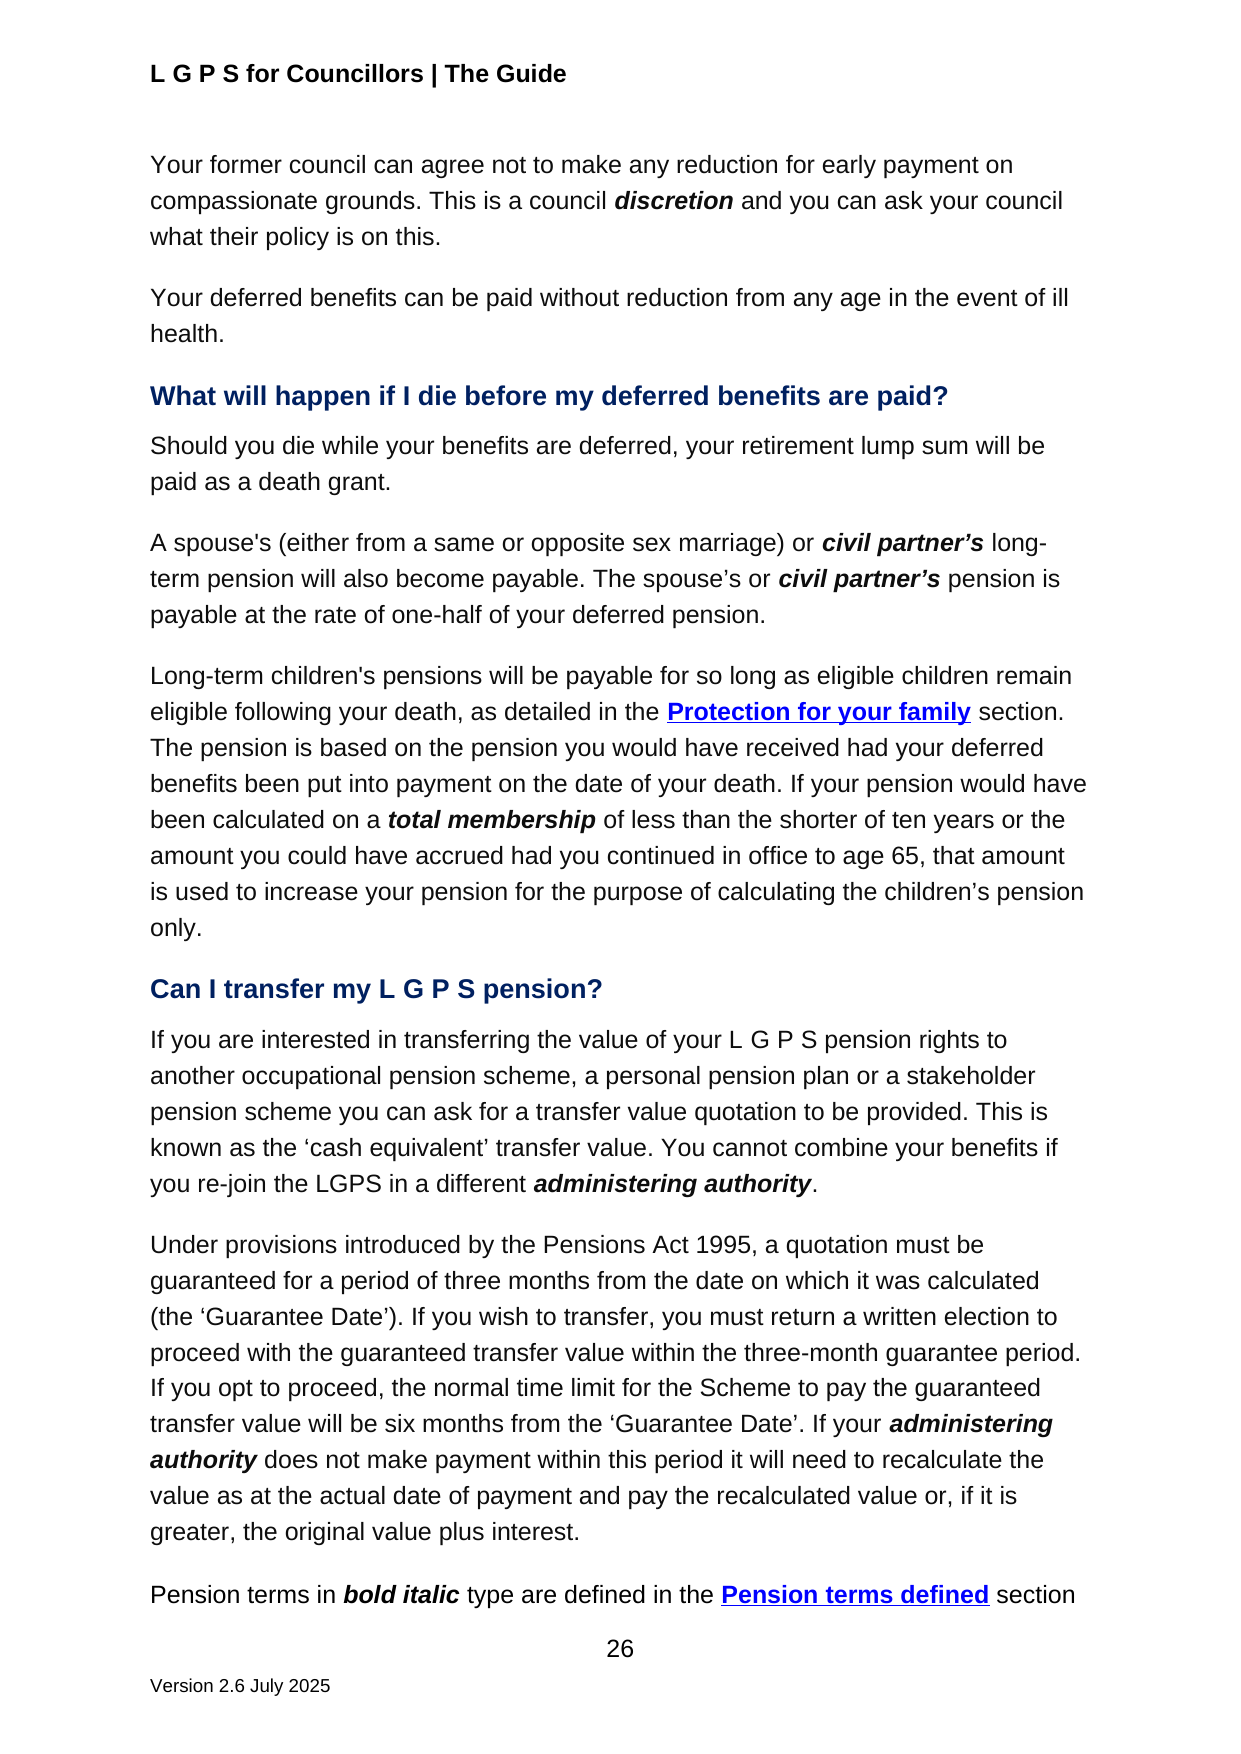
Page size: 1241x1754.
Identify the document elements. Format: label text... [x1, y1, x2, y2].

subtitle What will happen if I die before my deferred benefits are paid? [150, 380, 1090, 411]
text If you are interested in transferring the value of your L G P S pension rights to another occupational pension scheme, a personal pension plan or a stakeholder pension scheme you can ask for a transfer value quotation to be provided. This is known as the ‘cash equivalent’ transfer value. You cannot combine your benefits if you re-join the LGPS in a different administering authority. [150, 1025, 1090, 1197]
text A spouse's (either from a same or opposite sex marriage) or civil partner’s long-term pension will also become payable. The spouse’s or civil partner’s pension is payable at the rate of one-half of your deferred pension. [150, 528, 1090, 629]
text Long-term children's pensions will be payable for so long as eligible children remain eligible following your death, as detailed in the Protection for your family section. The pension is based on the pension you would have received had your deferred benefits been put into payment on the date of your death. If your pension would have been calculated on a total membership of less than the shorter of ten years or the amount you could have accrued had you continued in office to age 65, that amount is used to increase your pension for the purpose of calculating the children’s pension only. [150, 661, 1090, 941]
text Should you die while your benefits are deferred, your retirement lump sum will be paid as a death grant. [150, 431, 1090, 496]
subtitle Can I transfer my L G P S pension? [150, 973, 1090, 1005]
text Your deferred benefits can be paid without reduction from any age in the event of ill health. [150, 283, 1090, 347]
text Your former council can agree not to make any reduction for early payment on compassionate grounds. This is a council discretion and you can ask your council what their policy is on this. [150, 150, 1090, 251]
text Under provisions introduced by the Pensions Act 1995, a quotation must be guaranteed for a period of three months from the date on which it was calculated (the ‘Guarantee Date’). If you wish to transfer, you must return a written election to proceed with the guaranteed transfer value within the three-month guarantee period. If you opt to proceed, the normal time limit for the Scheme to pay the guaranteed transfer value will be six months from the ‘Guarantee Date’. If your administering authority does not make payment within this period it will need to recalculate the value as at the actual date of payment and pay the recalculated value or, if it is greater, the original value plus interest. [150, 1230, 1090, 1546]
